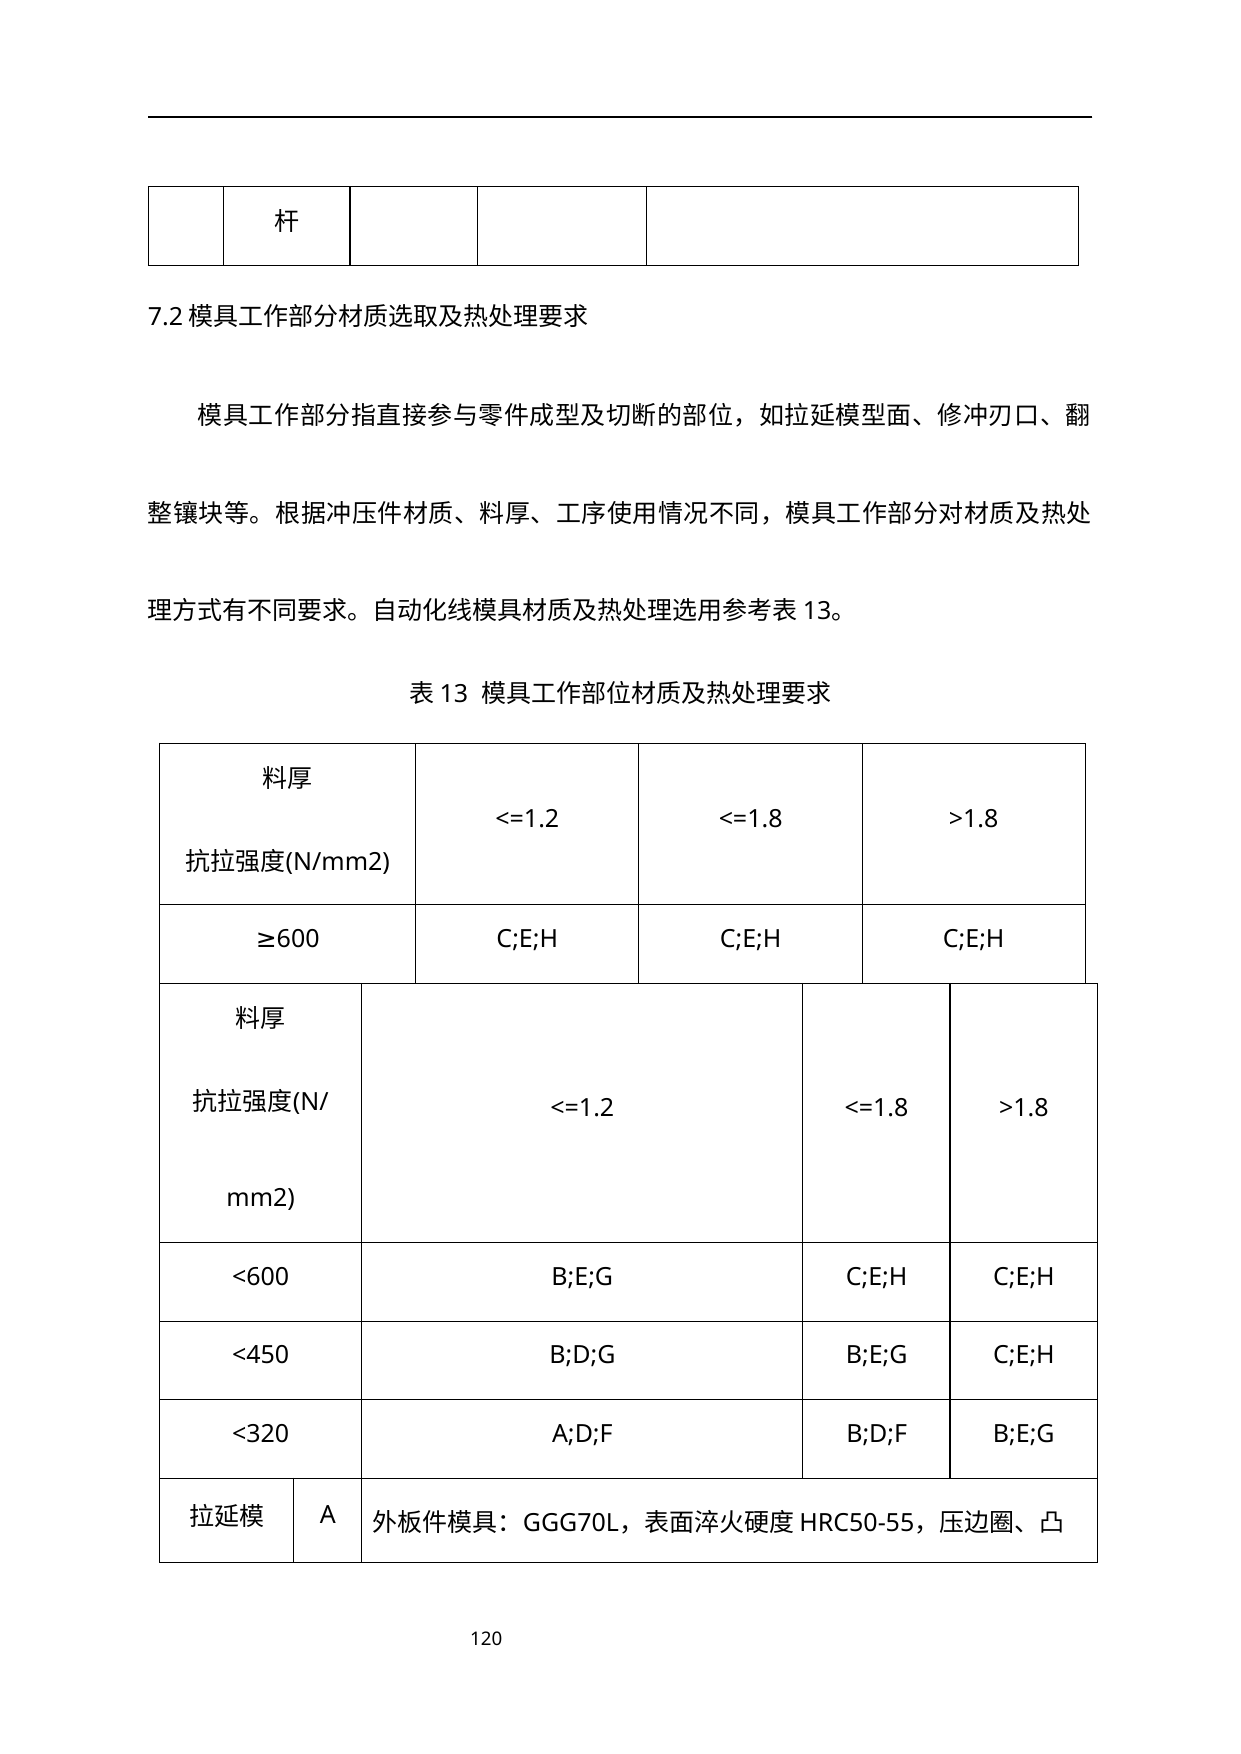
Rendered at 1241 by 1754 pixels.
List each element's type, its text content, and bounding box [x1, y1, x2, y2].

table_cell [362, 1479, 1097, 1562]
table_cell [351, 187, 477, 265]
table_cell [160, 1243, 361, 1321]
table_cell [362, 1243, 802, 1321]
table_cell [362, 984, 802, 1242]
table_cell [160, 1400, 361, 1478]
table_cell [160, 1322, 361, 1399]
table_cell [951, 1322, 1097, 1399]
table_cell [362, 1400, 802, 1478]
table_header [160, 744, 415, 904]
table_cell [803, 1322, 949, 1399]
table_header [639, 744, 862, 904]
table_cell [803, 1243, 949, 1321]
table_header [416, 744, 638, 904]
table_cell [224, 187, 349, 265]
list 7.2模具工作部分材质选取及热处理要求 [148, 282, 1092, 347]
text 模具工作部分指直接参与零件成型及切断的部位，如拉延模型面、修冲刃口、翻整镶块等。根据冲压件材质、料厚、工序使用情况不同，模具工作部分对材质及热处理方式有不同要求。自动化线模具材质及热处理选用参考表13。 [148, 381, 1092, 641]
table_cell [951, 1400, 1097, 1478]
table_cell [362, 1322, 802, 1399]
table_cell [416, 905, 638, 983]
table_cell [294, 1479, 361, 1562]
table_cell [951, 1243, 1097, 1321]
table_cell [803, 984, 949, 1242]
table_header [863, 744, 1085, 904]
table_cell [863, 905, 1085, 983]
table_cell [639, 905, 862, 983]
text 表13 模具工作部位材质及热处理要求 [148, 659, 1092, 724]
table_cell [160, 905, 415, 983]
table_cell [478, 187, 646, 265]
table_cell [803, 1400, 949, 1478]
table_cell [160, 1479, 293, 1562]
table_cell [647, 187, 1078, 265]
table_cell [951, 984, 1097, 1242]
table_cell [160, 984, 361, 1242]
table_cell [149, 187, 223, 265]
